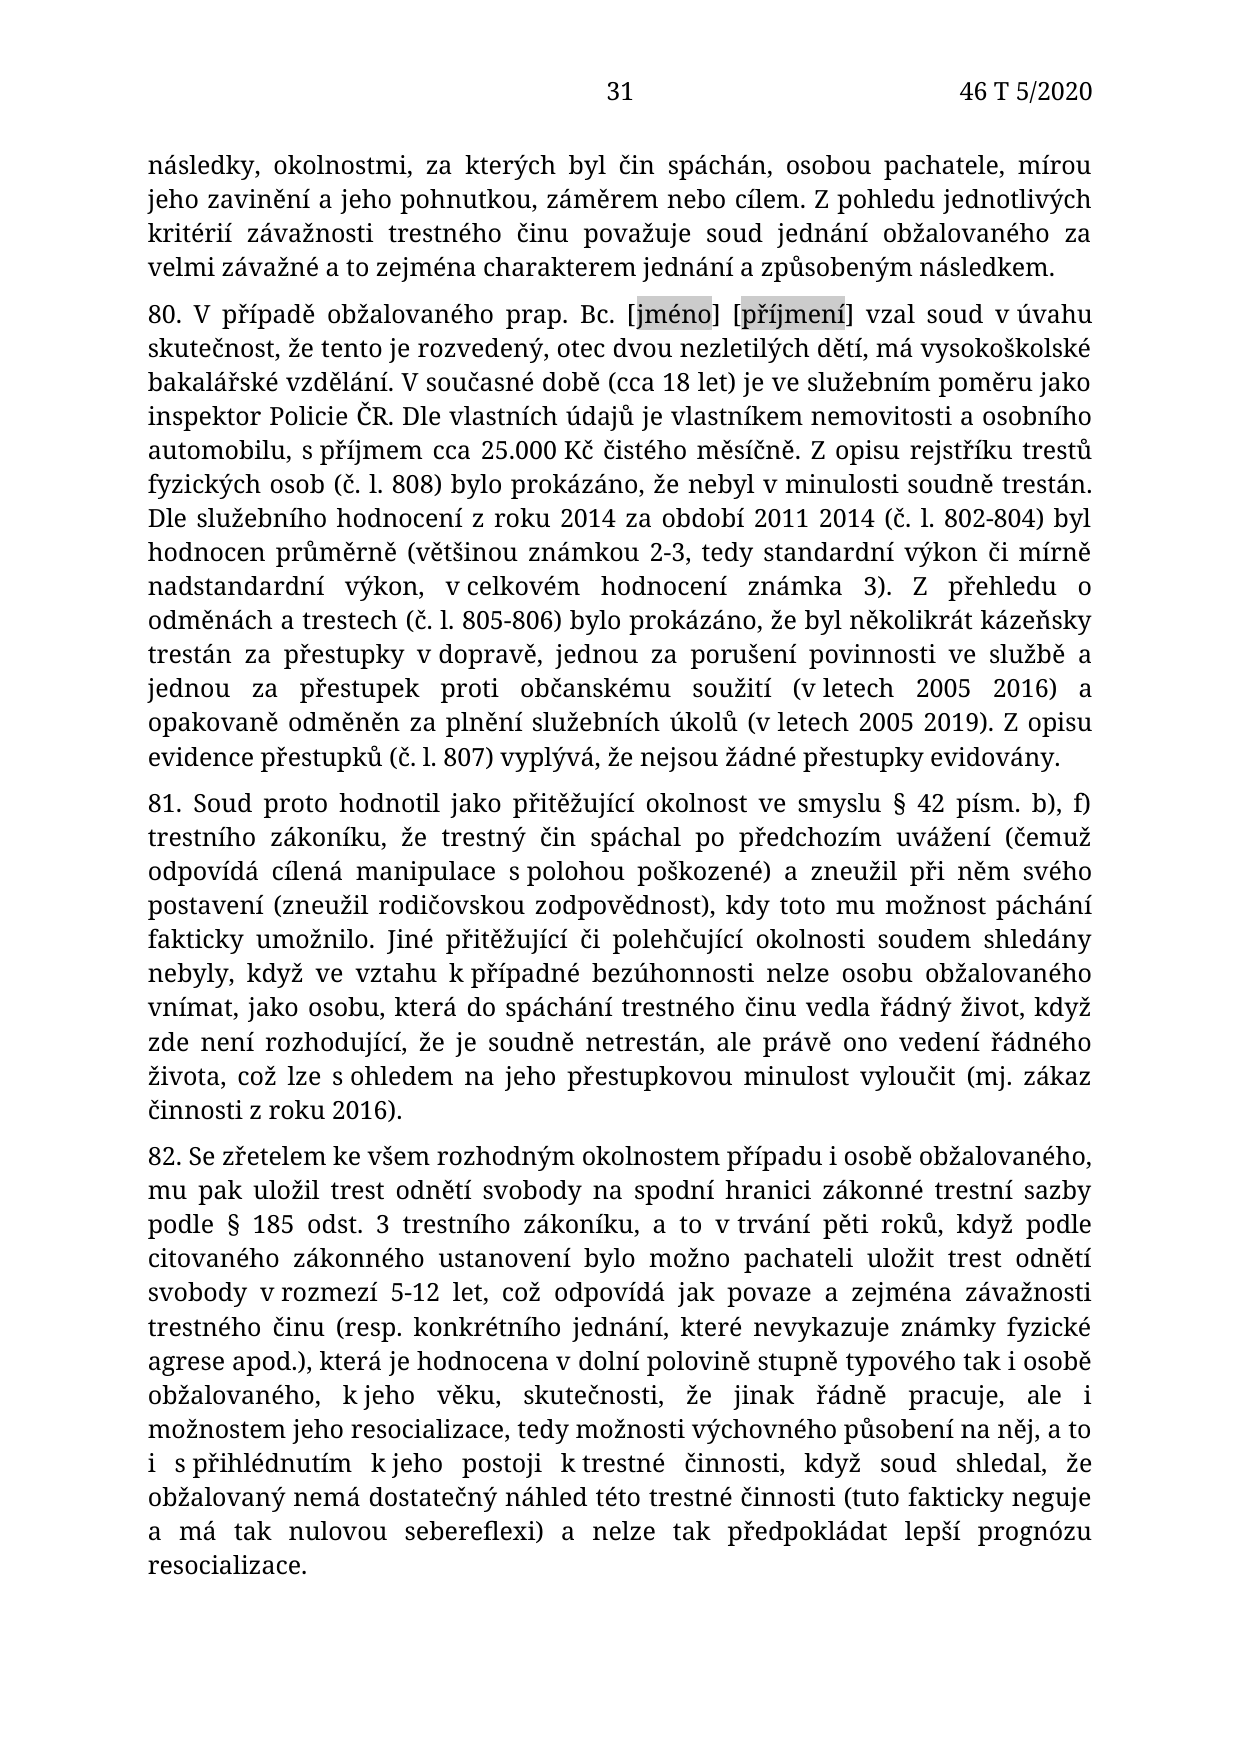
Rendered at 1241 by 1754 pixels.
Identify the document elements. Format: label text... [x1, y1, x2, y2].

text 82. Se zřetelem ke všem rozhodným okolnostem případu i osobě obžalovaného, mu pak uložil trest odnětí svobody na spodní hranici zákonné trestní sazby podle § 185 odst. 3 trestního zákoníku, a to v trvání pěti roků, když podle citovaného zákonného ustanovení bylo možno pachateli uložit trest odnětí svobody v rozmezí 5-12 let, což odpovídá jak povaze a zejména závažnosti trestného činu (resp. konkrétního jednání, které nevykazuje známky fyzické agrese apod.), která je hodnocena v dolní polovině stupně typového tak i osobě obžalovaného, k jeho věku, skutečnosti, že jinak řádně pracuje, ale i možnostem jeho resocializace, tedy možnosti výchovného působení na něj, a to i s přihlédnutím k jeho postoji k trestné činnosti, když soud shledal, že obžalovaný nemá dostatečný náhled této trestné činnosti (tuto fakticky neguje a má tak nulovou sebereflexi) a nelze tak předpokládat lepší prognózu resocializace. [148, 1139, 1093, 1582]
text 81. Soud proto hodnotil jako přitěžující okolnost ve smyslu § 42 písm. b), f) trestního zákoníku, že trestný čin spáchal po předchozím uvážení (čemuž odpovídá cílená manipulace s polohou poškozené) a zneužil při něm svého postavení (zneužil rodičovskou zodpovědnost), kdy toto mu možnost páchání fakticky umožnilo. Jiné přitěžující či polehčující okolnosti soudem shledány nebyly, když ve vztahu k případné bezúhonnosti nelze osobu obžalovaného vnímat, jako osobu, která do spáchání trestného činu vedla řádný život, když zde není rozhodující, že je soudně netrestán, ale právě ono vedení řádného života, což lze s ohledem na jeho přestupkovou minulost vyloučit (mj. zákaz činnosti z roku 2016). [148, 786, 1093, 1126]
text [148, 148, 1093, 284]
text 80. V případě obžalovaného prap. Bc. [jméno] [příjmení] vzal soud v úvahu skutečnost, že tento je rozvedený, otec dvou nezletilých dětí, má vysokoškolské bakalářské vzdělání. V současné době (cca 18 let) je ve služebním poměru jako inspektor Policie ČR. Dle vlastních údajů je vlastníkem nemovitosti a osobního automobilu, s příjmem cca 25.000 Kč čistého měsíčně. Z opisu rejstříku trestů fyzických osob (č. l. 808) bylo prokázáno, že nebyl v minulosti soudně trestán. Dle služebního hodnocení z roku 2014 za období 2011 2014 (č. l. 802-804) byl hodnocen průměrně (většinou známkou 2-3, tedy standardní výkon či mírně nadstandardní výkon, v celkovém hodnocení známka 3). Z přehledu o odměnách a trestech (č. l. 805-806) bylo prokázáno, že byl několikrát kázeňsky trestán za přestupky v dopravě, jednou za porušení povinnosti ve službě a jednou za přestupek proti občanskému soužití (v letech 2005 2016) a opakovaně odměněn za plnění služebních úkolů (v letech 2005 2019). Z opisu evidence přestupků (č. l. 807) vyplývá, že nejsou žádné přestupky evidovány. [148, 296, 1093, 773]
